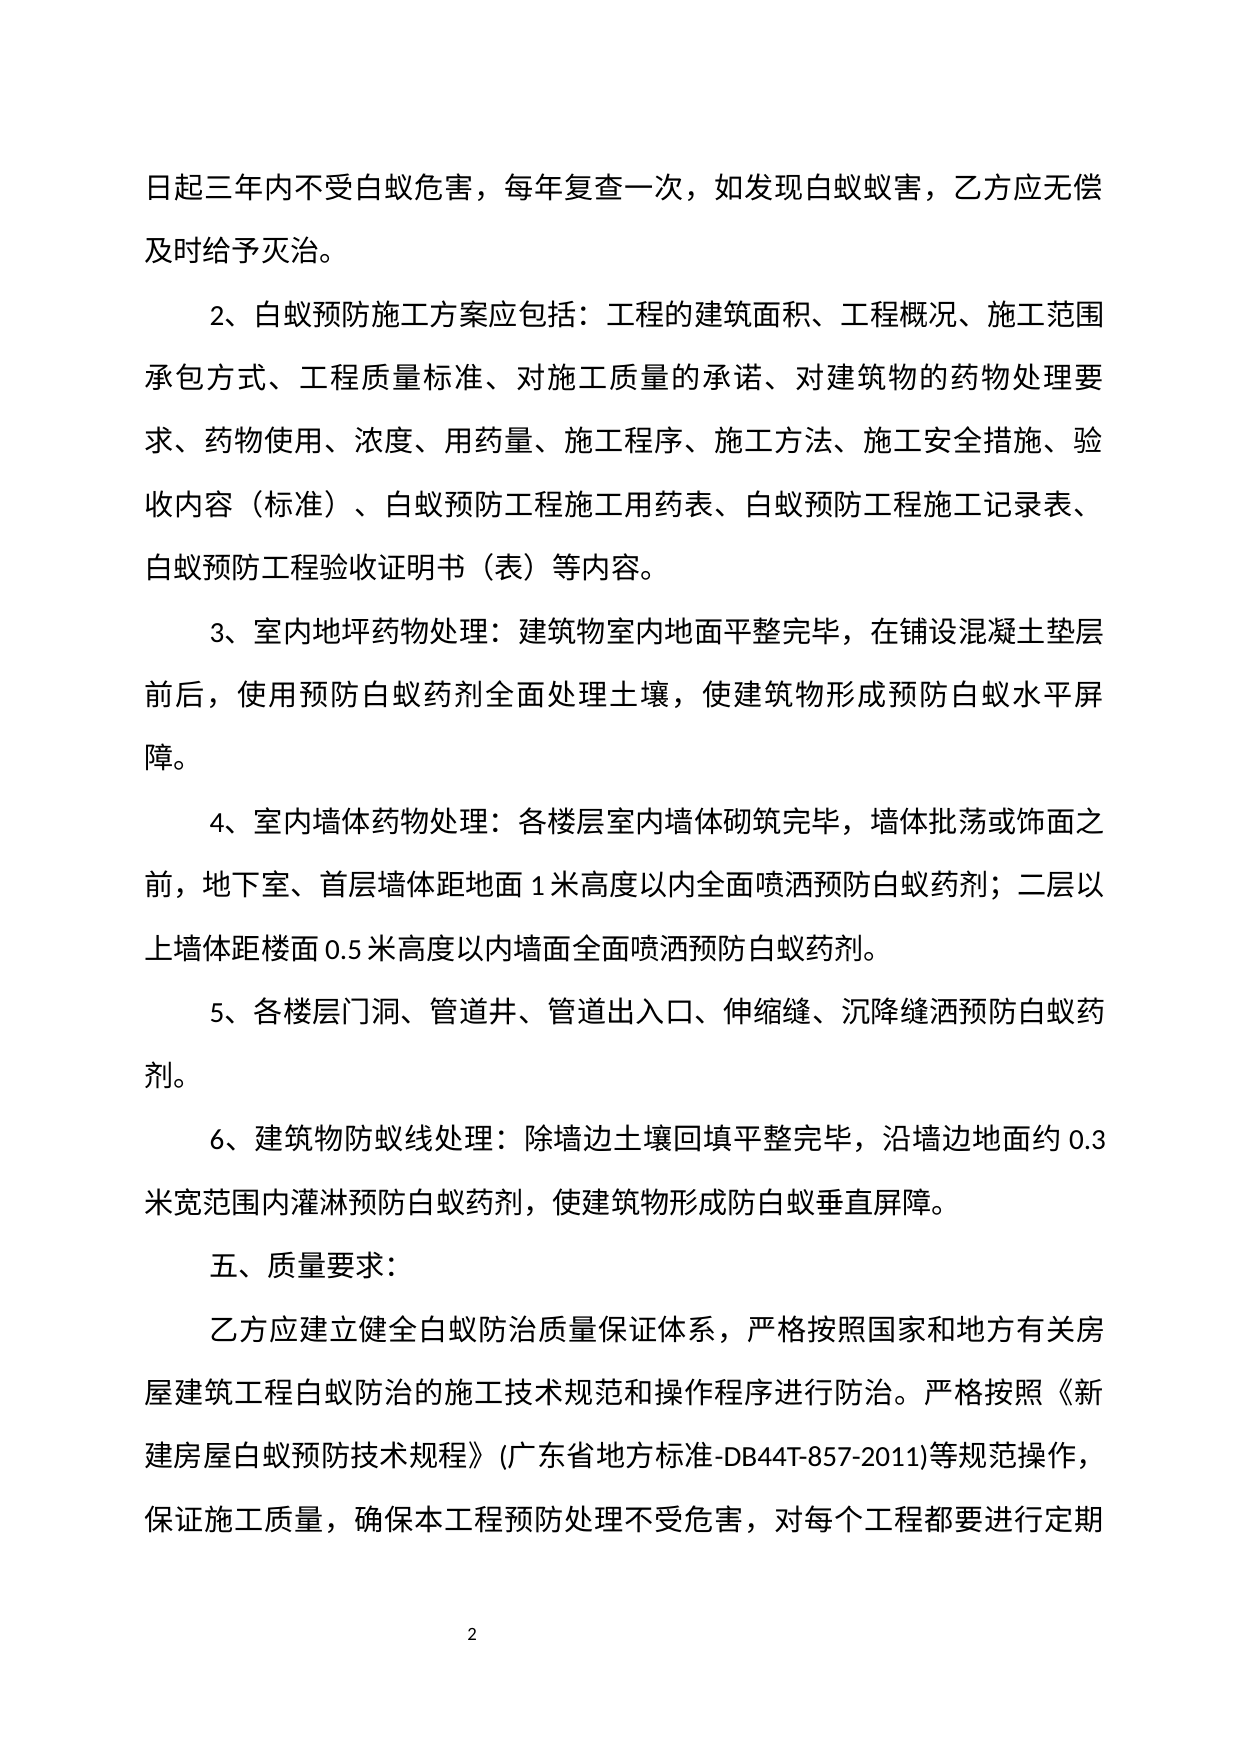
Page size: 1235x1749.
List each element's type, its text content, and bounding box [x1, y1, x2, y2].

text 6、建筑物防蚁线处理：除墙边土壤回填平整完毕，沿墙边地面约0.3米宽范围内灌淋预防白蚁药剂，使建筑物形成防白蚁垂直屏障。 [144, 1116, 1106, 1221]
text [144, 164, 1106, 270]
text 2、白蚁预防施工方案应包括：工程的建筑面积、工程概况、施工范围承包方式、工程质量标准、对施工质量的承诺、对建筑物的药物处理要求、药物使用、浓度、用药量、施工程序、施工方法、施工安全措施、验收内容（标准）、白蚁预防工程施工用药表、白蚁预防工程施工记录表、白蚁预防工程验收证明书（表）等内容。 [144, 291, 1106, 587]
text 4、室内墙体药物处理：各楼层室内墙体砌筑完毕，墙体批荡或饰面之前，地下室、首层墙体距地面1米高度以内全面喷洒预防白蚁药剂；二层以上墙体距楼面0.5米高度以内墙面全面喷洒预防白蚁药剂。 [144, 798, 1106, 968]
text 五、质量要求： [144, 1243, 1106, 1285]
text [144, 1306, 1106, 1539]
text 3、室内地坪药物处理：建筑物室内地面平整完毕，在铺设混凝土垫层前后，使用预防白蚁药剂全面处理土壤，使建筑物形成预防白蚁水平屏障。 [144, 608, 1106, 777]
text 5、各楼层门洞、管道井、管道出入口、伸缩缝、沉降缝洒预防白蚁药剂。 [144, 989, 1106, 1094]
